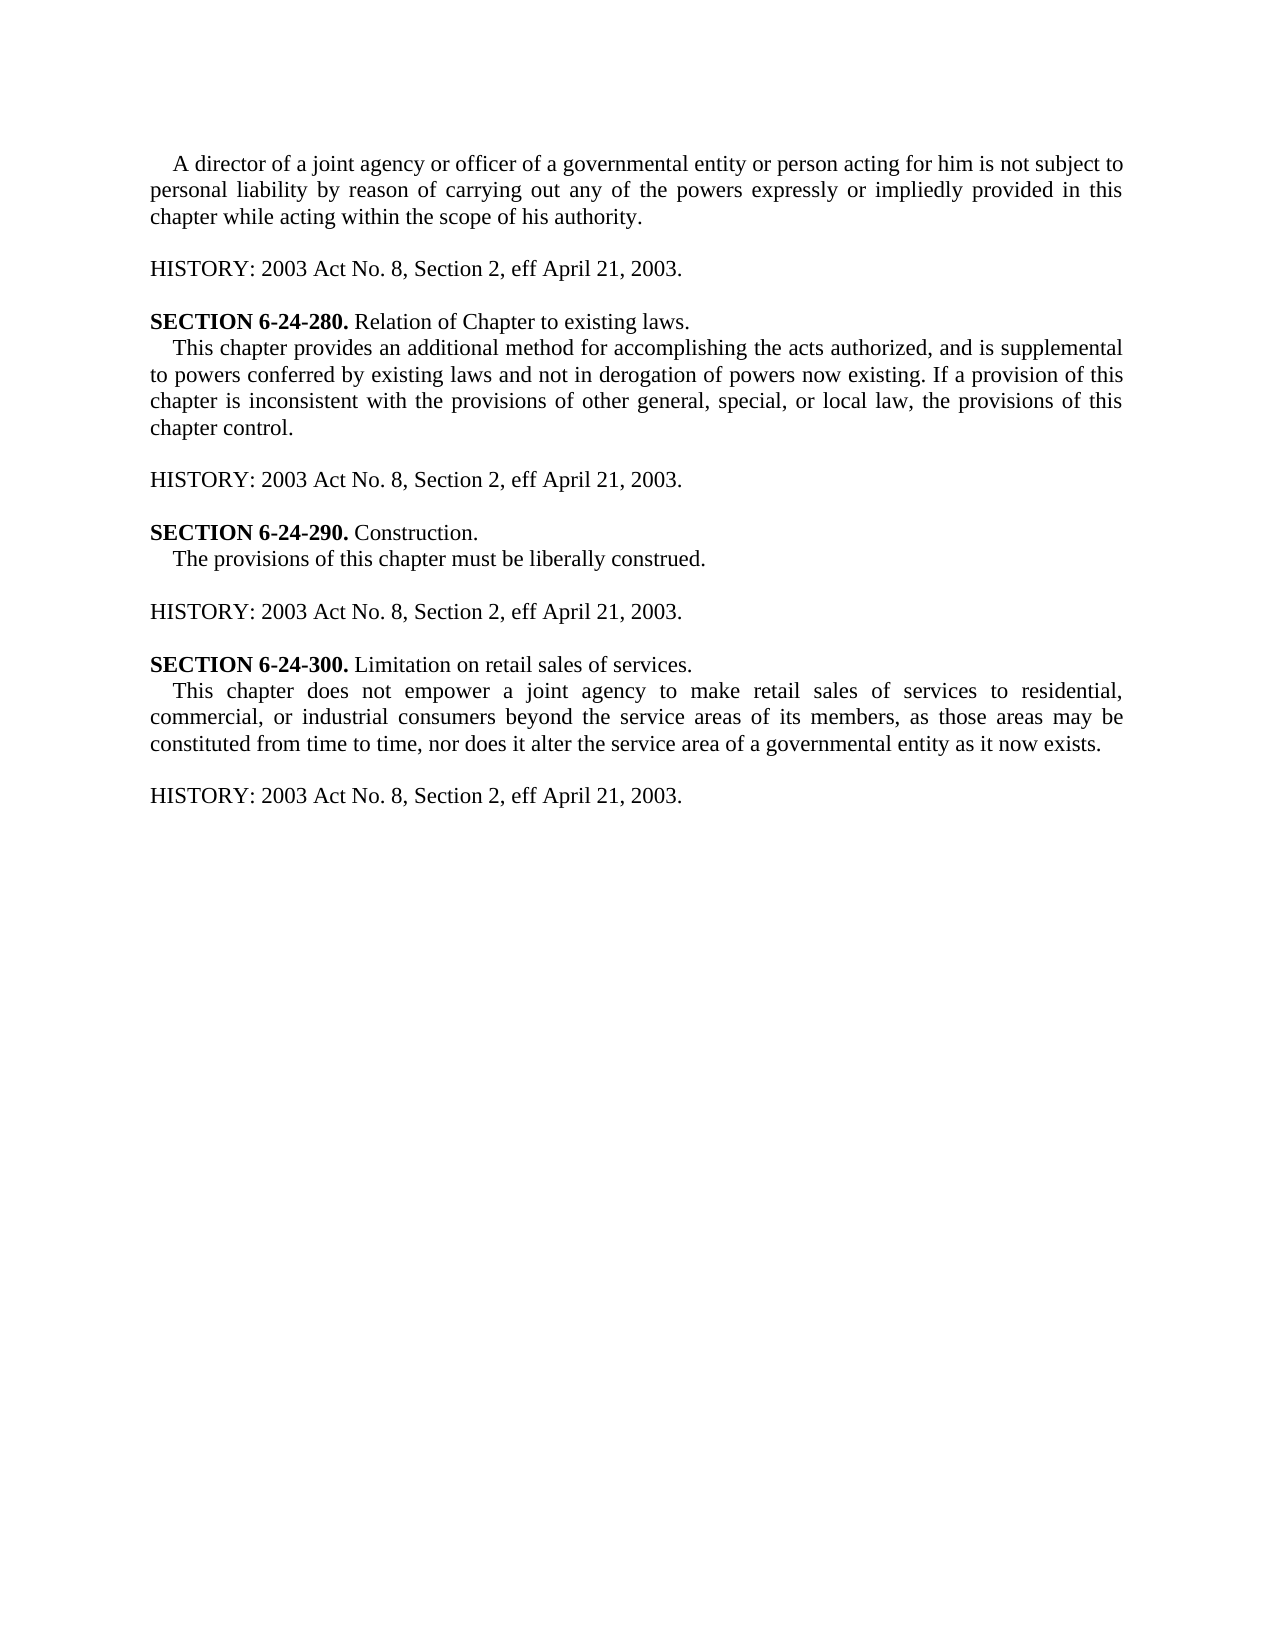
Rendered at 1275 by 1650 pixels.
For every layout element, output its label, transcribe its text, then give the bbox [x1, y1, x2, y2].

text HISTORY: 2003 Act No. 8, Section 2, eff April 21, 2003. [150, 466, 1125, 493]
text SECTION 6-24-300. Limitation on retail sales of services. [150, 651, 1125, 677]
text This chapter provides an additional method for accomplishing the acts authorized, and is supplemental to powers conferred by existing laws and not in derogation of powers now existing. If a provision of this chapter is inconsistent with the provisions of other general, special, or local law, the provisions of this chapter control. [150, 334, 1125, 440]
text SECTION 6-24-280. Relation of Chapter to existing laws. [150, 308, 1125, 334]
text SECTION 6-24-290. Construction. [150, 519, 1125, 545]
text This chapter does not empower a joint agency to make retail sales of services to residential, commercial, or industrial consumers beyond the service areas of its members, as those areas may be constituted from time to time, nor does it alter the service area of a governmental entity as it now exists. [150, 677, 1125, 756]
text HISTORY: 2003 Act No. 8, Section 2, eff April 21, 2003. [150, 255, 1125, 282]
text HISTORY: 2003 Act No. 8, Section 2, eff April 21, 2003. [150, 598, 1125, 624]
text The provisions of this chapter must be liberally construed. [150, 545, 1125, 572]
text A director of a joint agency or officer of a governmental entity or person acting for him is not subject to personal liability by reason of carrying out any of the powers expressly or impliedly provided in this chapter while acting within the scope of his authority. [150, 150, 1125, 229]
text HISTORY: 2003 Act No. 8, Section 2, eff April 21, 2003. [150, 782, 1125, 809]
